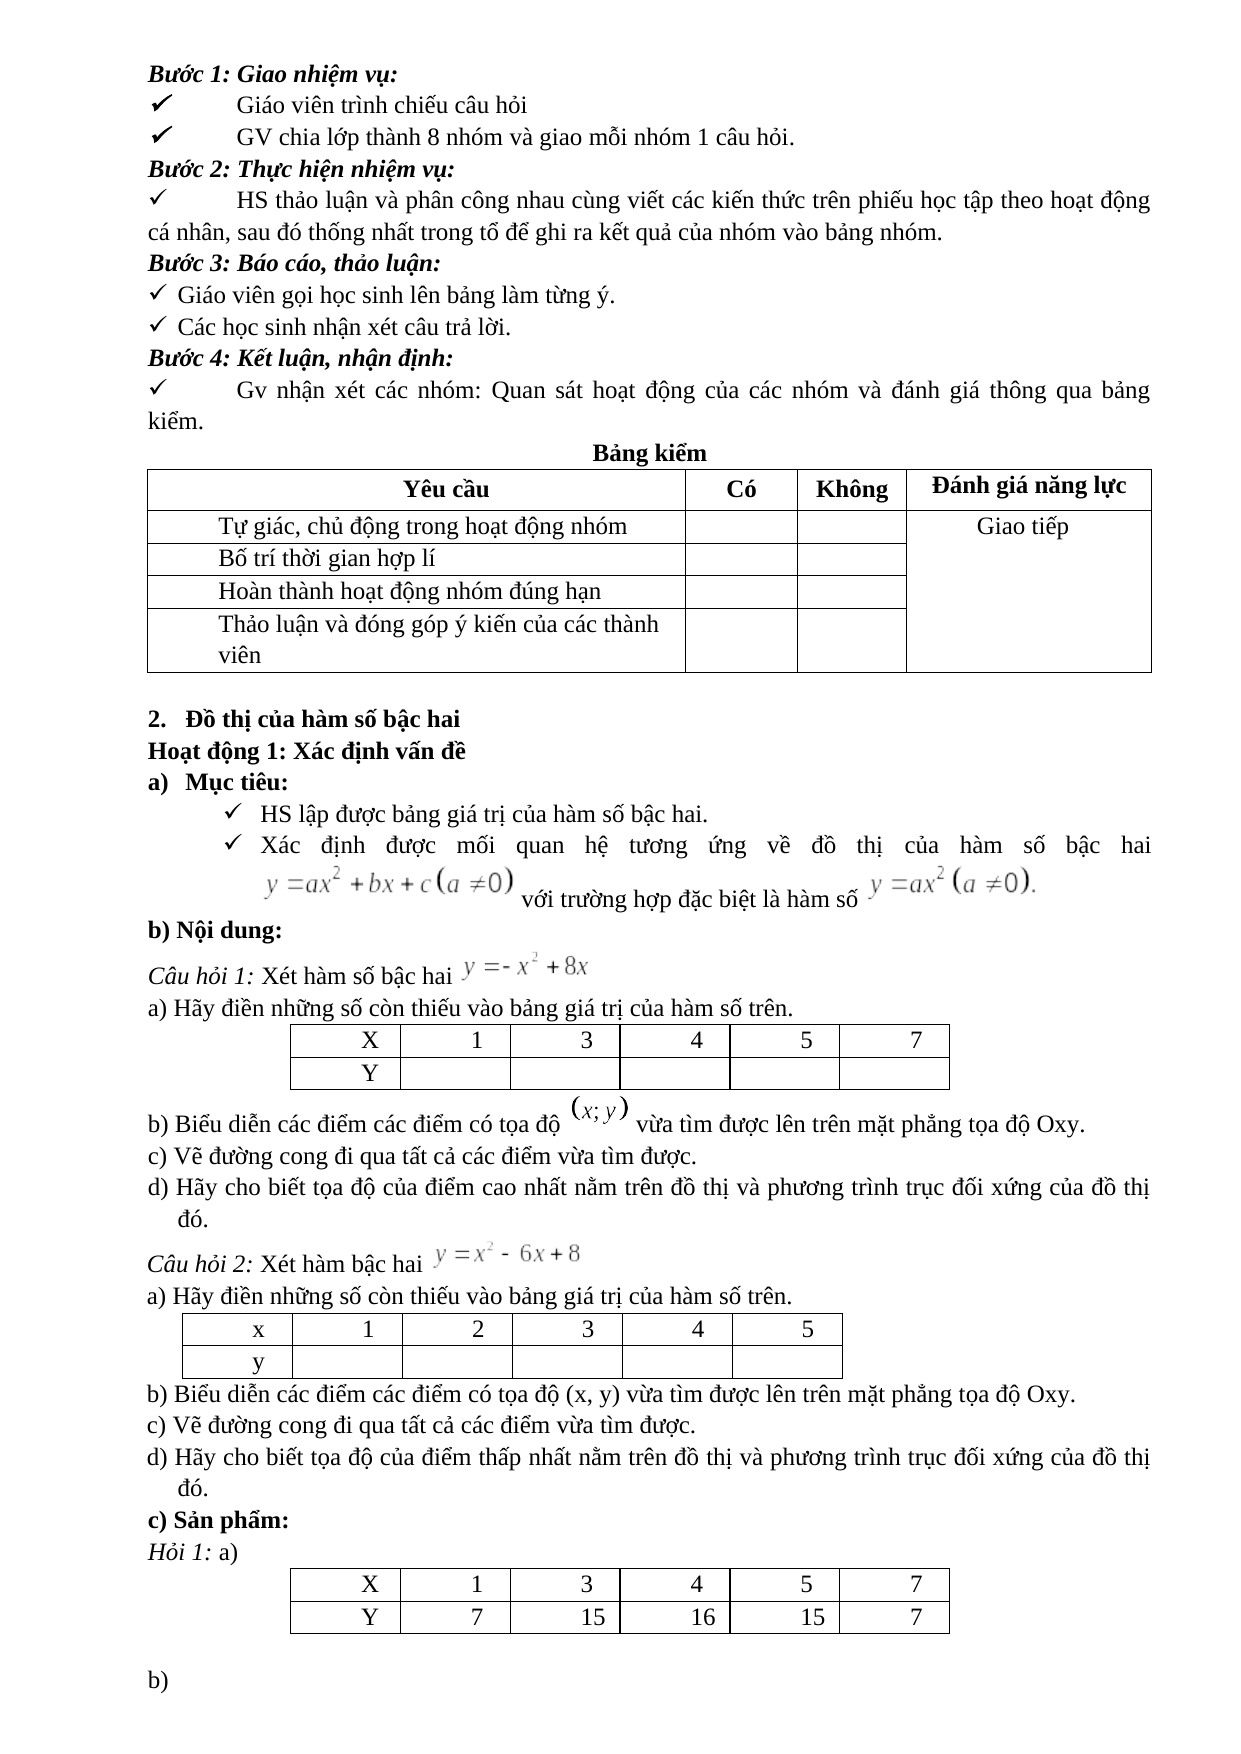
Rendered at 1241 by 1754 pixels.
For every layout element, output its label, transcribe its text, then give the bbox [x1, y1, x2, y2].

list Câu hỏi 2: Xét hàm bậc hai [147, 1235, 1152, 1278]
list Đồ thị của hàm số bậc hai [148, 704, 1152, 733]
table_cell Bố trí thời gian hợp lí [148, 544, 685, 575]
table_cell [686, 511, 797, 542]
table_cell [686, 544, 797, 575]
table_cell Y [291, 1602, 400, 1633]
table_header 3 [511, 1569, 619, 1601]
list Giáo viên gọi học sinh lên bảng làm từng ý. [148, 280, 1152, 309]
table_cell [401, 1058, 510, 1089]
table_cell [798, 609, 906, 672]
table_cell 7 [401, 1602, 510, 1633]
table_cell [733, 1346, 842, 1378]
table_header 1 [401, 1025, 510, 1057]
table_cell Giao tiếp [907, 511, 1151, 672]
text Bảng kiểm [148, 438, 1152, 467]
table_cell [511, 1058, 619, 1089]
list c) Vẽ đường cong đi qua tất cả các điểm vừa tìm được. [148, 1141, 1152, 1169]
table_cell [731, 1058, 839, 1089]
text b) Nội dung: [148, 915, 1152, 944]
list Xác định được mối quan hệ tương ứng về đồ thị của hàm số bậc hai với trường hợp đặc biệt là hàm số [223, 830, 1152, 913]
table_header Yêu cầu [148, 470, 685, 510]
list Hỏi 1: a) [148, 1537, 1152, 1565]
table_header X [291, 1025, 400, 1057]
list Bước 2: Thực hiện nhiệm vụ: [148, 154, 1152, 182]
list Bước 4: Kết luận, nhận định: [148, 343, 1152, 372]
table_header 7 [840, 1025, 949, 1057]
table_cell [621, 1058, 729, 1089]
table_header 5 [731, 1569, 839, 1601]
list b) Biểu diễn các điểm các điểm có tọa độ (x, y) vừa tìm được lên trên mặt phẳng tọa độ Oxy. [147, 1379, 1152, 1407]
text c) Sản phẩm: [148, 1505, 1152, 1534]
list Mục tiêu: [148, 767, 1152, 796]
table_header 2 [403, 1314, 512, 1345]
table_cell Thảo luận và đóng góp ý kiến của các thành viên [148, 609, 685, 672]
list Gv nhận xét các nhóm: Quan sát hoạt động của các nhóm và đánh giá thông qua bảng kiểm. [148, 375, 1152, 435]
table_header Không [798, 470, 906, 510]
table_header 1 [401, 1569, 510, 1601]
table_header 4 [621, 1569, 729, 1601]
table_cell [623, 1346, 732, 1378]
text Hoạt động 1: Xác định vấn đề [148, 736, 1152, 764]
list Các học sinh nhận xét câu trả lời. [148, 312, 1152, 340]
list c) Vẽ đường cong đi qua tất cả các điểm vừa tìm được. [147, 1410, 1152, 1439]
list b) [148, 1666, 1152, 1694]
table_header Có [686, 470, 797, 510]
list a) Hãy điền những số còn thiếu vào bảng giá trị của hàm số trên. [147, 1281, 1152, 1310]
table_header 4 [621, 1025, 729, 1057]
list GV chia lớp thành 8 nhóm và giao mỗi nhóm 1 câu hỏi. [148, 122, 1152, 151]
table_header x [183, 1314, 292, 1345]
table_cell [840, 1058, 949, 1089]
table_header 3 [513, 1314, 622, 1345]
list b) Biểu diễn các điểm các điểm có tọa độ vừa tìm được lên trên mặt phẳng tọa độ Oxy. [148, 1090, 1152, 1138]
table_header 4 [623, 1314, 732, 1345]
table_cell Hoàn thành hoạt động nhóm đúng hạn [148, 576, 685, 608]
table_cell 7 [840, 1602, 949, 1633]
text Bước 3: Báo cáo, thảo luận: [148, 248, 1152, 277]
table_cell Tự giác, chủ động trong hoạt động nhóm [148, 511, 685, 542]
table_header X [291, 1569, 400, 1601]
list Câu hỏi 1: Xét hàm số bậc hai [148, 947, 1152, 990]
table_cell [686, 609, 797, 672]
table_header Đánh giá năng lực [907, 470, 1151, 510]
table_cell y [183, 1346, 292, 1378]
table_header 5 [733, 1314, 842, 1345]
table_header 7 [840, 1569, 949, 1601]
table_cell 15 [731, 1602, 839, 1633]
table_cell [513, 1346, 622, 1378]
table_cell [686, 576, 797, 608]
table_cell [403, 1346, 512, 1378]
text Bước 1: Giao nhiệm vụ: [148, 59, 1152, 88]
table_header 5 [731, 1025, 839, 1057]
table_cell [798, 511, 906, 542]
table_cell 16 [621, 1602, 729, 1633]
list a) Hãy điền những số còn thiếu vào bảng giá trị của hàm số trên. [148, 993, 1152, 1021]
table_cell [293, 1346, 402, 1378]
table_header 1 [293, 1314, 402, 1345]
table_cell [798, 544, 906, 575]
text d) Hãy cho biết tọa độ của điểm thấp nhất nằm trên đồ thị và phương trình trục đối xứng của đồ thị đó. [147, 1442, 1152, 1502]
list HS lập được bảng giá trị của hàm số bậc hai. [223, 799, 1152, 828]
list HS thảo luận và phân công nhau cùng viết các kiến thức trên phiếu học tập theo hoạt động cá nhân, sau đó thống nhất trong tổ để ghi ra kết quả của nhóm vào bảng nhóm. [148, 185, 1152, 246]
text d) Hãy cho biết tọa độ của điểm cao nhất nằm trên đồ thị và phương trình trục đối xứng của đồ thị đó. [148, 1172, 1152, 1233]
list Giáo viên trình chiếu câu hỏi [148, 91, 1152, 119]
table_cell Y [291, 1058, 400, 1089]
table_cell 15 [511, 1602, 619, 1633]
table_header 3 [511, 1025, 619, 1057]
table_cell [798, 576, 906, 608]
